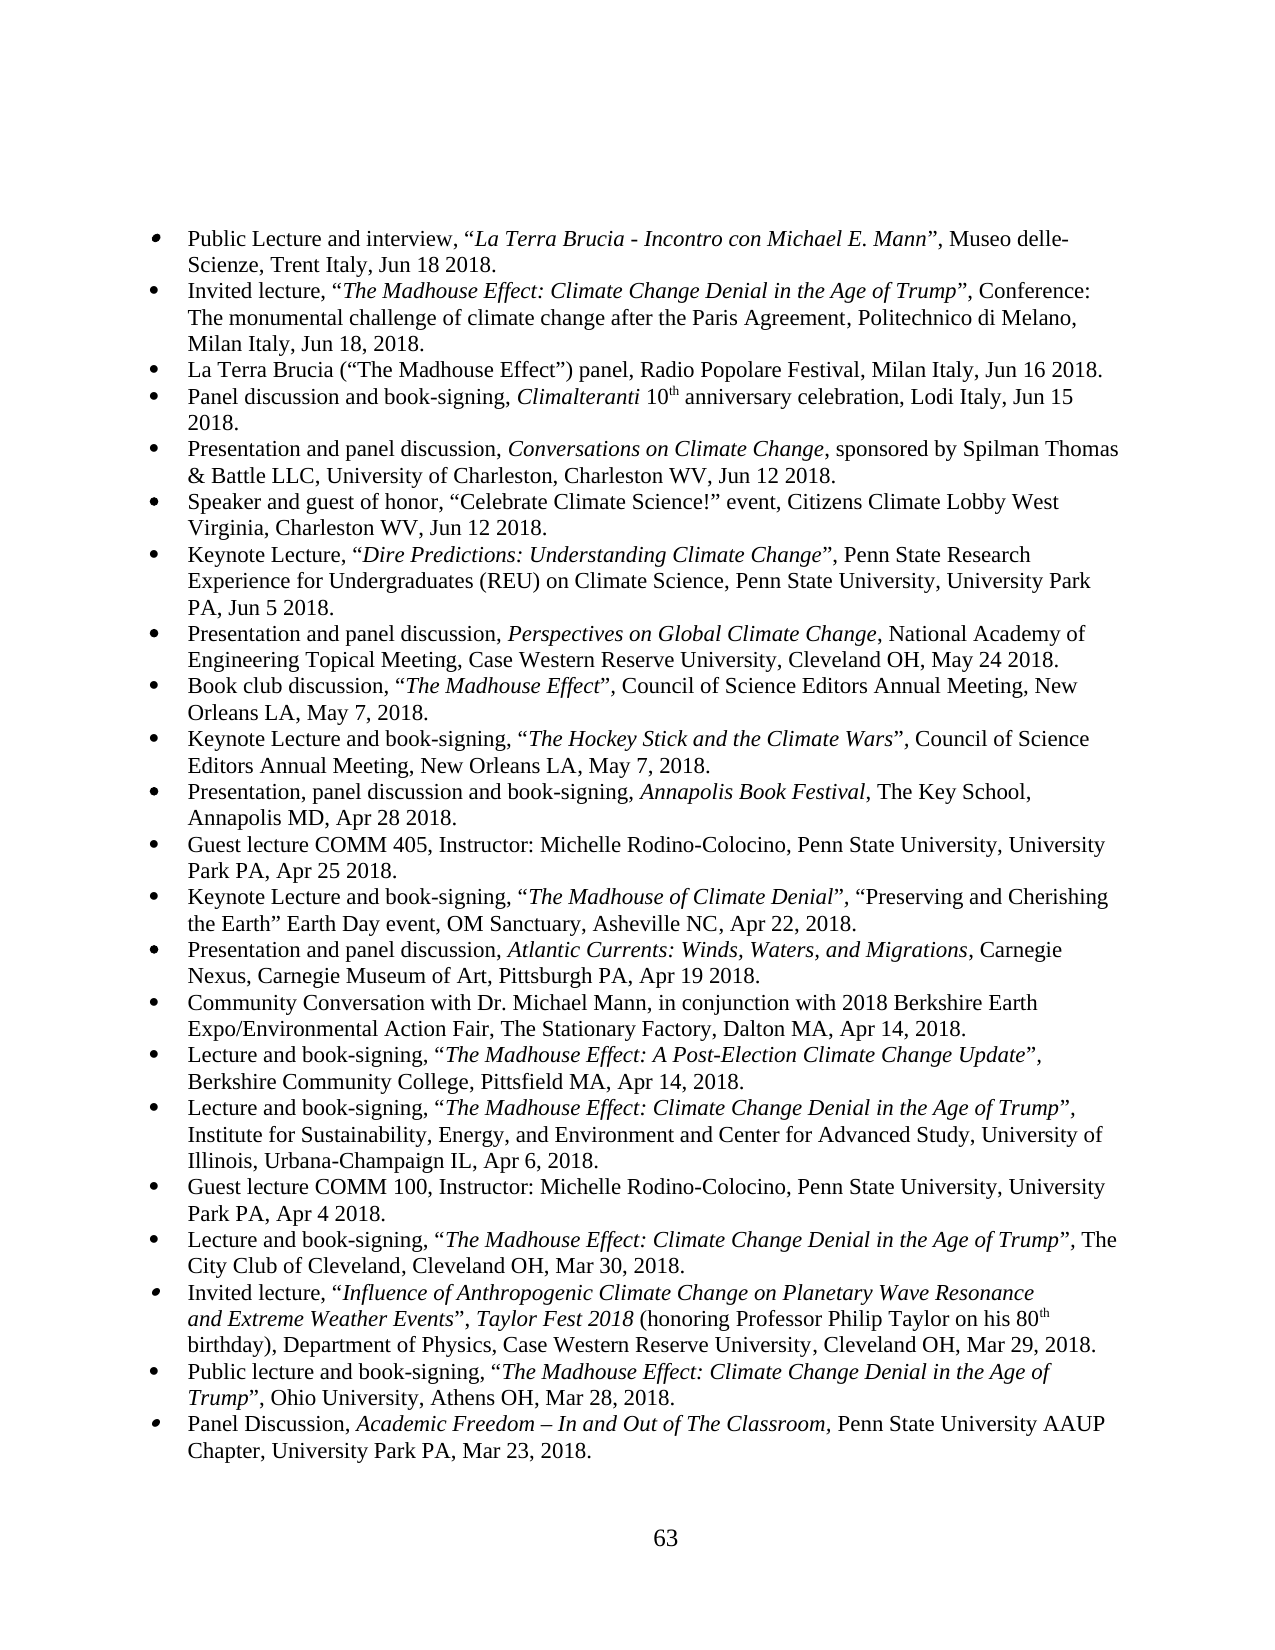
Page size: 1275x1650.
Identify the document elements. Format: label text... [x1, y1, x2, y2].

list Invited lecture, “The Madhouse Effect: Climate Change Denial in the Age of Trump”, Conference: The monumental challenge of climate change after the Paris Agreement, Politechnico di Melano, Milan Italy, Jun 18, 2018. [150, 435, 1125, 514]
list Lecture and book-signing, “The Madhouse Effect: Climate Change Denial in the Age of Trump”, The City Club of Cleveland, Cleveland OH, Mar 30, 2018. [150, 1384, 1125, 1437]
list Presentation, panel discussion and book-signing, Annapolis Book Festival, The Key School, Annapolis MD, Apr 28 2018. [150, 936, 1125, 989]
list Presentation and panel discussion, Atlantic Currents: Winds, Waters, and Migrations, Carnegie Nexus, Carnegie Museum of Art, Pittsburgh PA, Apr 19 2018. [150, 1094, 1125, 1147]
list Guest lecture COMM 100, Instructor: Michelle Rodino-Colocino, Penn State University, University Park PA, Apr 4 2018. [150, 1331, 1125, 1384]
list Invited lecture, “The Madhouse Effect: Climate Change Denial in the Age of Trump”, Università Ca Foscari, Venice Italy, Jun 20 2018. [150, 330, 1125, 383]
list Speaker and guest of honor, “Celebrate Climate Science!” event, Citizens Climate Lobby West Virginia, Charleston WV, Jun 12 2018. [150, 646, 1125, 699]
list Keynote Lecture, “Dire Predictions: Understanding Climate Change”, Penn State Research Experience for Undergraduates (REU) on Climate Science, Penn State University, University Park PA, Jun 5 2018. [150, 699, 1125, 778]
list Presentation and panel discussion, Conversations on Climate Change, sponsored by Spilman Thomas & Battle LLC, University of Charleston, Charleston WV, Jun 12 2018. [150, 593, 1125, 646]
list Lecture and book-signing, “The Madhouse Effect: Climate Change Denial in the Age of Trump”, Institute for Sustainability, Energy, and Environment and Center for Advanced Study, University of Illinois, Urbana-Champaign IL, Apr 6, 2018. [150, 1252, 1125, 1331]
list Public Lecture and interview, “La Terra Brucia - Incontro con Michael E. Mann”, Museo delle-Scienze, Trent Italy, Jun 18 2018. [150, 383, 1125, 435]
list Guest lecture COMM 405, Instructor: Michelle Rodino-Colocino, Penn State University, University Park PA, Apr 25 2018. [150, 989, 1125, 1042]
list Keynote Lecture and book-signing, “The Madhouse of Climate Denial”, “Preserving and Cherishing the Earth” Earth Day event, OM Sanctuary, Asheville NC, Apr 22, 2018. [150, 1042, 1125, 1094]
list Presentation and panel discussion, Perspectives on Global Climate Change, National Academy of Engineering Topical Meeting, Case Western Reserve University, Cleveland OH, May 24 2018. [150, 778, 1125, 831]
list Keynote Speaker, Roundtable on Climate Change, Sea Level Rise & Environment Issues with Andy Kim, Philadelphia PA, Jun 27 2018. [150, 224, 1125, 277]
list La Terra Brucia (“The Madhouse Effect”) panel, Radio Popolare Festival, Milan Italy, Jun 16 2018. [150, 514, 1125, 541]
list Book club discussion, “The Madhouse Effect”, Council of Science Editors Annual Meeting, New Orleans LA, May 7, 2018. [150, 831, 1125, 883]
list Community Conversation with Dr. Michael Mann, in conjunction with 2018 Berkshire Earth Expo/Environmental Action Fair, The Stationary Factory, Dalton MA, Apr 14, 2018. [150, 1147, 1125, 1200]
list Keynote Lecture and book-signing, “The Hockey Stick and the Climate Wars”, Council of Science Editors Annual Meeting, New Orleans LA, May 7, 2018. [150, 883, 1125, 936]
list Panel discussion and book-signing, Climalteranti 10th anniversary celebration, Lodi Italy, Jun 15 2018. [150, 541, 1125, 593]
list Invited lecture, “The Madhouse Effect: Climate Change Denial in the Age of Trump”, Università Degli Studi di Torino, Torino Italy, Jun 22 2018. [150, 277, 1125, 330]
list Lecture and book-signing, “The Madhouse Effect: A Post-Election Climate Change Update”, Berkshire Community College, Pittsfield MA, Apr 14, 2018. [150, 1200, 1125, 1252]
